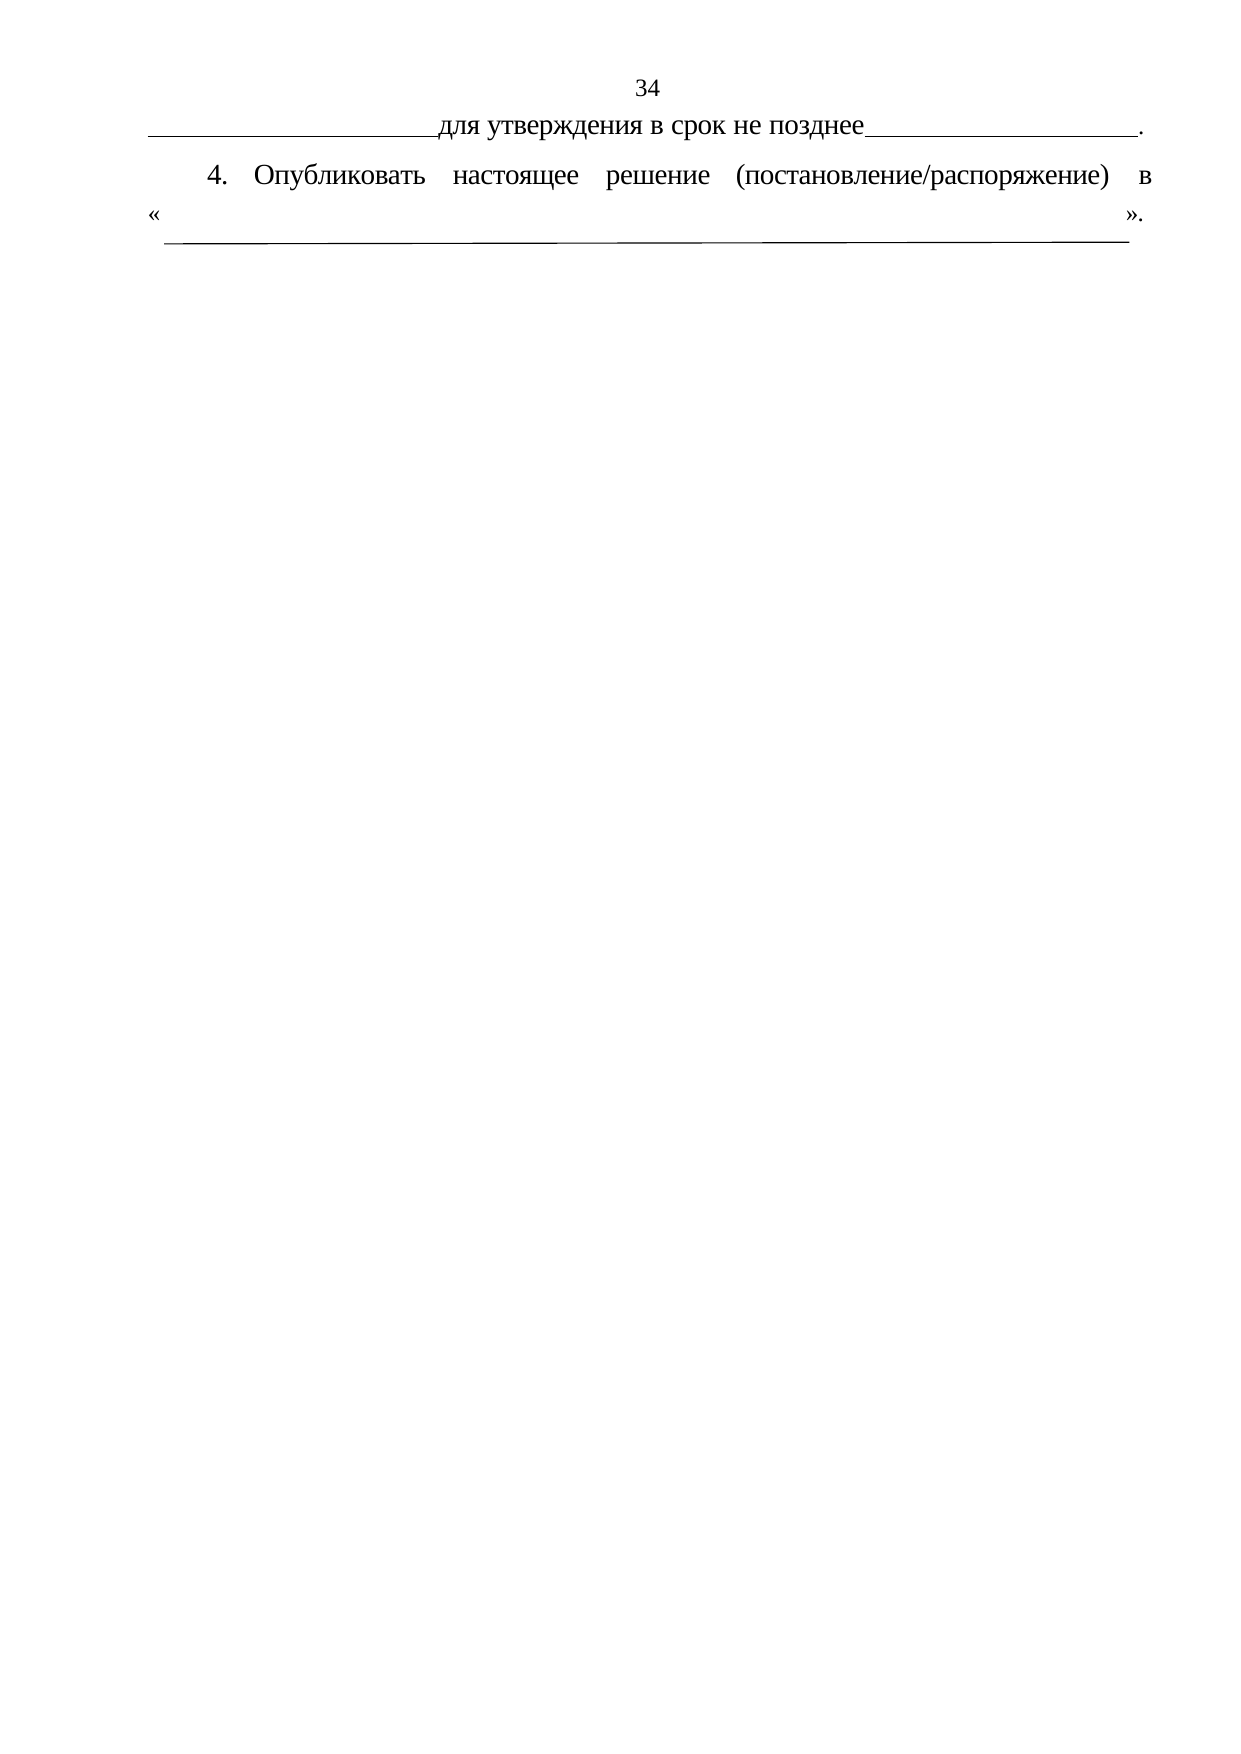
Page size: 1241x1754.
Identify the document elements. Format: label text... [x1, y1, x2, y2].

text « ». [148, 192, 1169, 229]
text для утверждения в срок не позднее . [148, 104, 1169, 142]
list Опубликовать настоящее решение (постановление/распоряжение) в [207, 154, 1169, 192]
